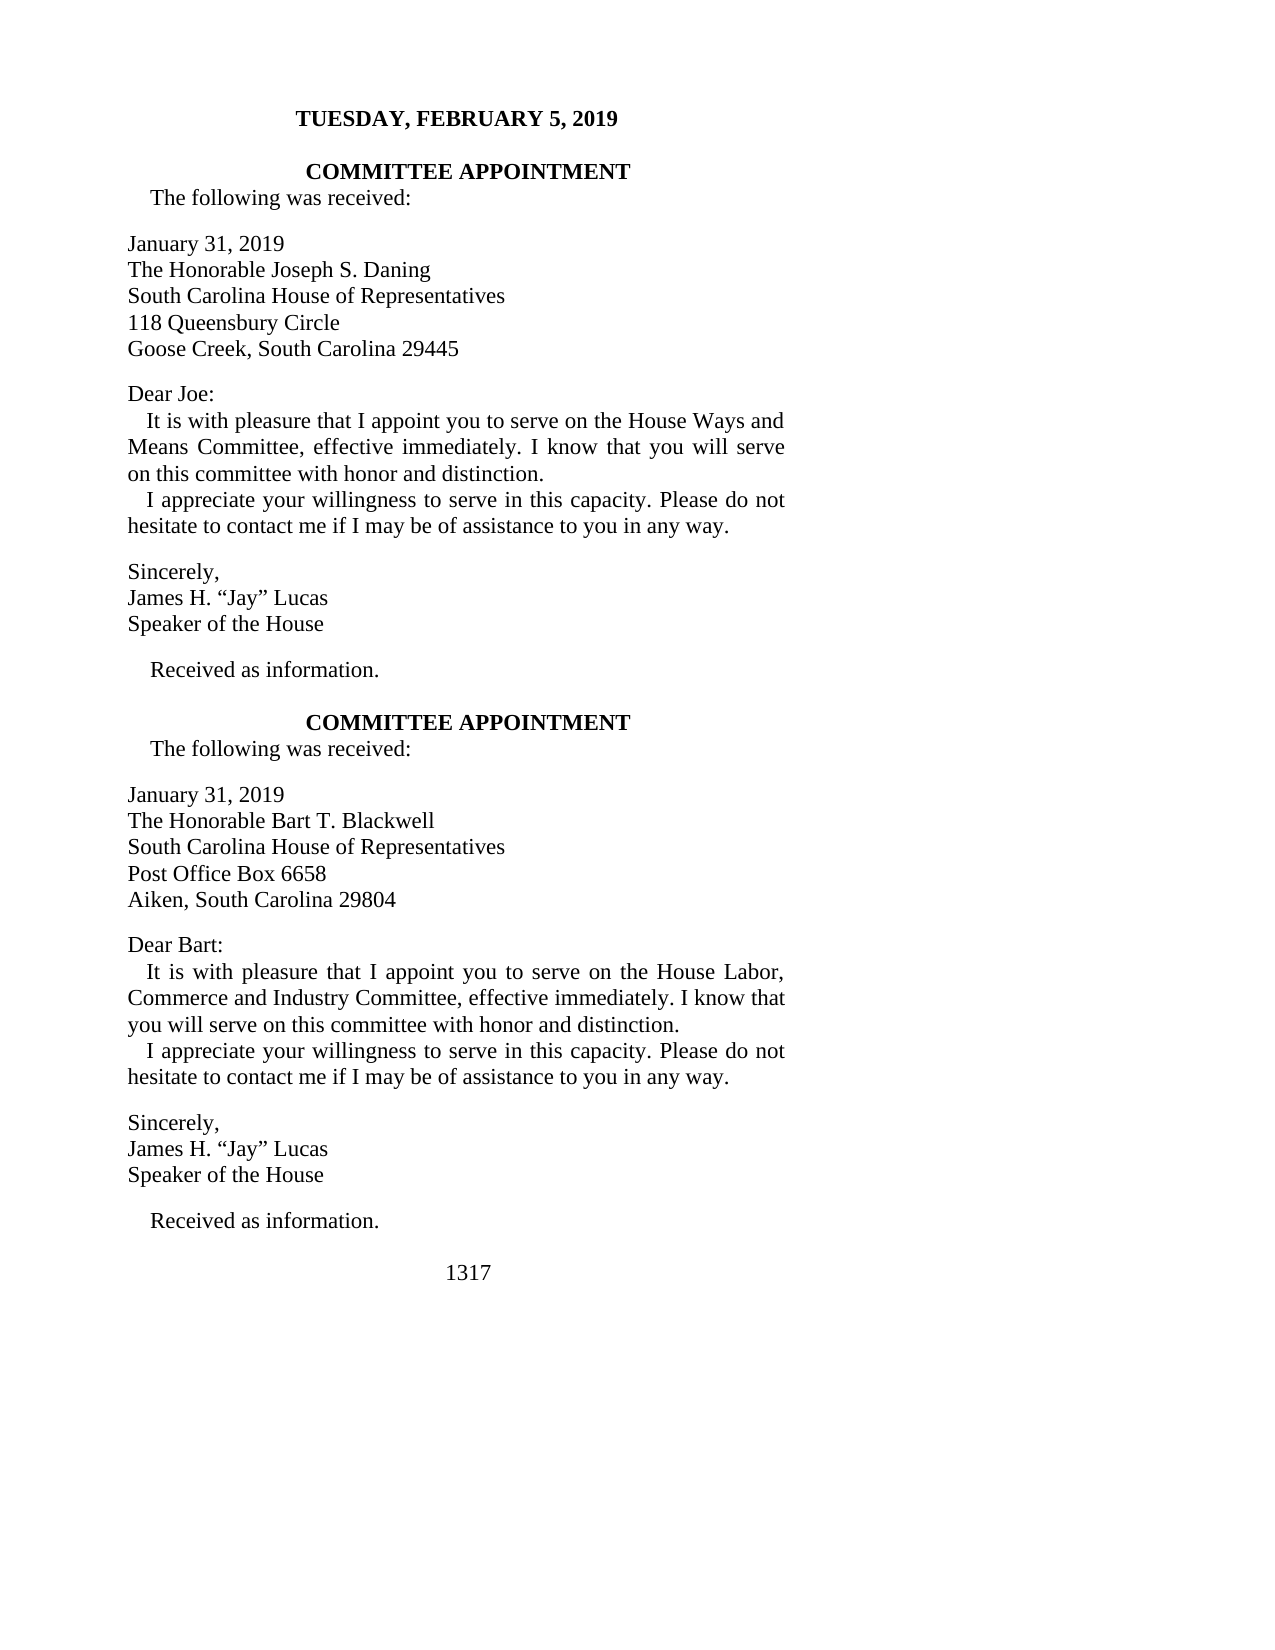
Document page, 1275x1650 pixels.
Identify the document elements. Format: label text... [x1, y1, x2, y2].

text South Carolina House of Representatives [127, 833, 786, 860]
text It is with pleasure that I appoint you to serve on the House Labor, Commerce and Industry Committee, effective immediately. I know that you will serve on this committee with honor and distinction. [127, 958, 786, 1037]
text The following was received: [127, 735, 786, 761]
text Dear Bart: [127, 932, 786, 958]
text January 31, 2019 [127, 229, 786, 256]
text I appreciate your willingness to serve in this capacity. Please do not hesitate to contact me if I may be of assistance to you in any way. [127, 1037, 786, 1090]
text Received as information. [127, 656, 786, 682]
text The Honorable Bart T. Blackwell [127, 807, 786, 833]
text COMMITTEE APPOINTMENT [127, 709, 786, 735]
text Dear Joe: [127, 381, 786, 407]
text The Honorable Joseph S. Daning [127, 256, 786, 282]
text James H. “Jay” Lucas [127, 1135, 786, 1162]
text James H. “Jay” Lucas [127, 584, 786, 611]
text January 31, 2019 [127, 781, 786, 807]
text Goose Creek, South Carolina 29445 [127, 335, 786, 361]
text Speaker of the House [127, 611, 786, 637]
text Sincerely, [127, 558, 786, 584]
text Aiken, South Carolina 29804 [127, 886, 786, 912]
text The following was received: [127, 184, 786, 210]
text Post Office Box 6658 [127, 860, 786, 886]
text COMMITTEE APPOINTMENT [127, 158, 786, 184]
text Received as information. [127, 1207, 786, 1233]
text Sincerely, [127, 1109, 786, 1135]
text It is with pleasure that I appoint you to serve on the House Ways and Means Committee, effective immediately. I know that you will serve on this committee with honor and distinction. [127, 407, 786, 486]
text Speaker of the House [127, 1162, 786, 1188]
text South Carolina House of Representatives [127, 282, 786, 309]
text I appreciate your willingness to serve in this capacity. Please do not hesitate to contact me if I may be of assistance to you in any way. [127, 486, 786, 539]
text 118 Queensbury Circle [127, 309, 786, 335]
